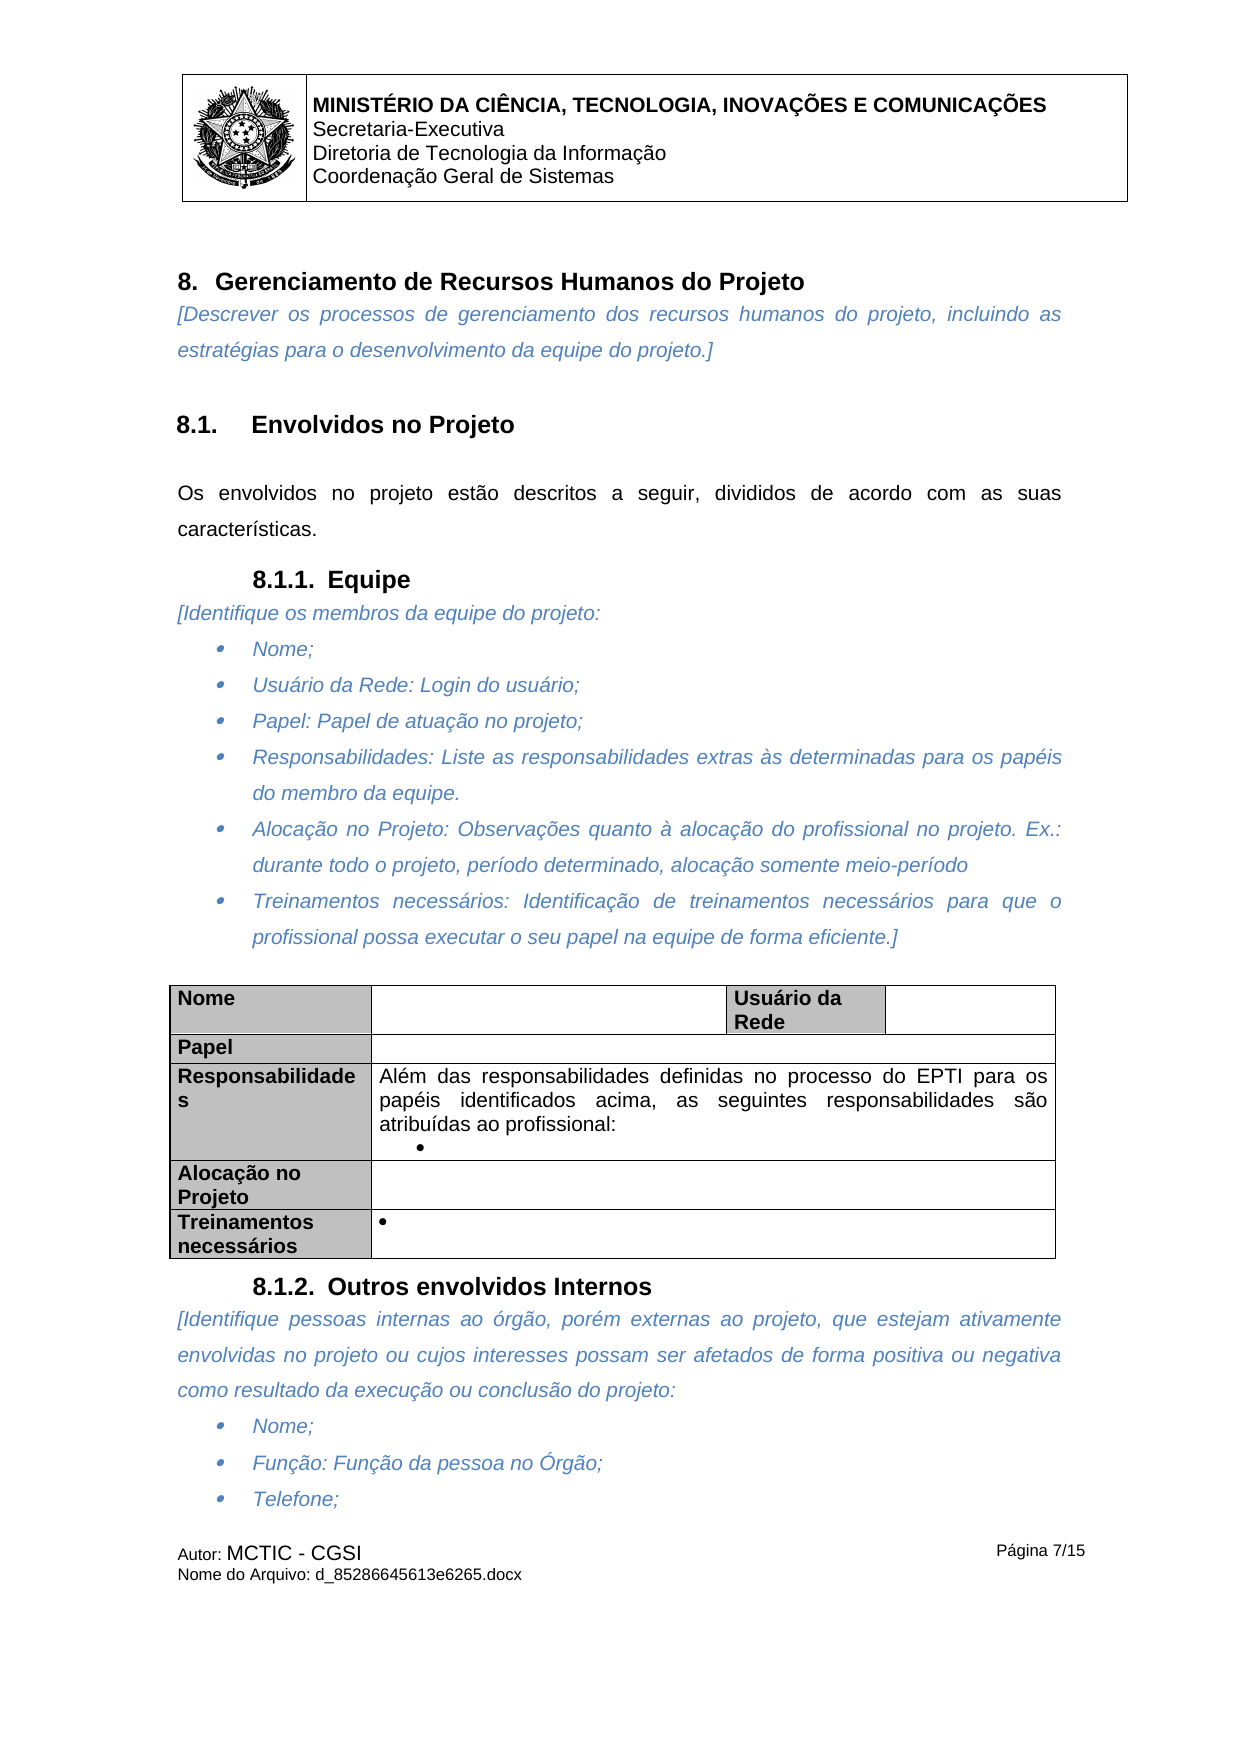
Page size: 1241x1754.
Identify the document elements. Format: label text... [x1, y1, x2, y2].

list Função: Função da pessoa no Órgão; [215, 1450, 1063, 1474]
table_cell Alocação no Projeto [171, 1161, 371, 1209]
list Responsabilidades: Liste as responsabilidades extras às determinadas para os papéis do membro da equipe. [215, 744, 1063, 804]
list Nome; [215, 636, 1063, 661]
text [Descrever os processos de gerenciamento dos recursos humanos do projeto, incluindo as estratégias para o desenvolvimento da equipe do projeto.] [177, 302, 1063, 362]
text [Identifique os membros da equipe do projeto: [177, 601, 1063, 624]
list Alocação no Projeto: Observações quanto à alocação do profissional no projeto. Ex.: durante todo o projeto, período determinado, alocação somente meio-período [215, 817, 1063, 877]
picture [193, 86, 295, 189]
table_header [886, 986, 1055, 1033]
table_header [372, 986, 726, 1033]
list Telefone; [215, 1486, 1063, 1510]
table_header Usuário da Rede [727, 986, 885, 1033]
table_cell Responsabilidades [171, 1064, 371, 1160]
list Treinamentos necessários: Identificação de treinamentos necessários para que o profissional possa executar o seu papel na equipe de forma eficiente.] [215, 888, 1063, 948]
text [Identifique pessoas internas ao órgão, porém externas ao projeto, que estejam ativamente envolvidas no projeto ou cujos interesses possam ser afetados de forma positiva ou negativa como resultado da execução ou conclusão do projeto: [177, 1306, 1063, 1402]
list Nome; [215, 1414, 1063, 1438]
table_cell [372, 1210, 1055, 1258]
table_cell Papel [171, 1035, 371, 1063]
subtitle Equipe [252, 566, 1063, 594]
subtitle Envolvidos no Projeto [176, 410, 1063, 439]
list Papel: Papel de atuação no projeto; [215, 708, 1063, 733]
table_cell [372, 1035, 1055, 1063]
table_cell [372, 1161, 1055, 1209]
text Os envolvidos no projeto estão descritos a seguir, divididos de acordo com as suas características. [177, 481, 1063, 541]
list Usuário da Rede: Login do usuário; [215, 672, 1063, 697]
table_header Nome [171, 986, 371, 1033]
subtitle Outros envolvidos Internos [252, 1271, 1063, 1300]
table_cell Treinamentos necessários [171, 1210, 371, 1258]
subtitle Gerenciamento de Recursos Humanos do Projeto [177, 267, 1063, 296]
table_cell Além das responsabilidades definidas no processo do EPTI para os papéis identificados acima, as seguintes responsabilidades são atribuídas ao profissional: [372, 1064, 1055, 1160]
